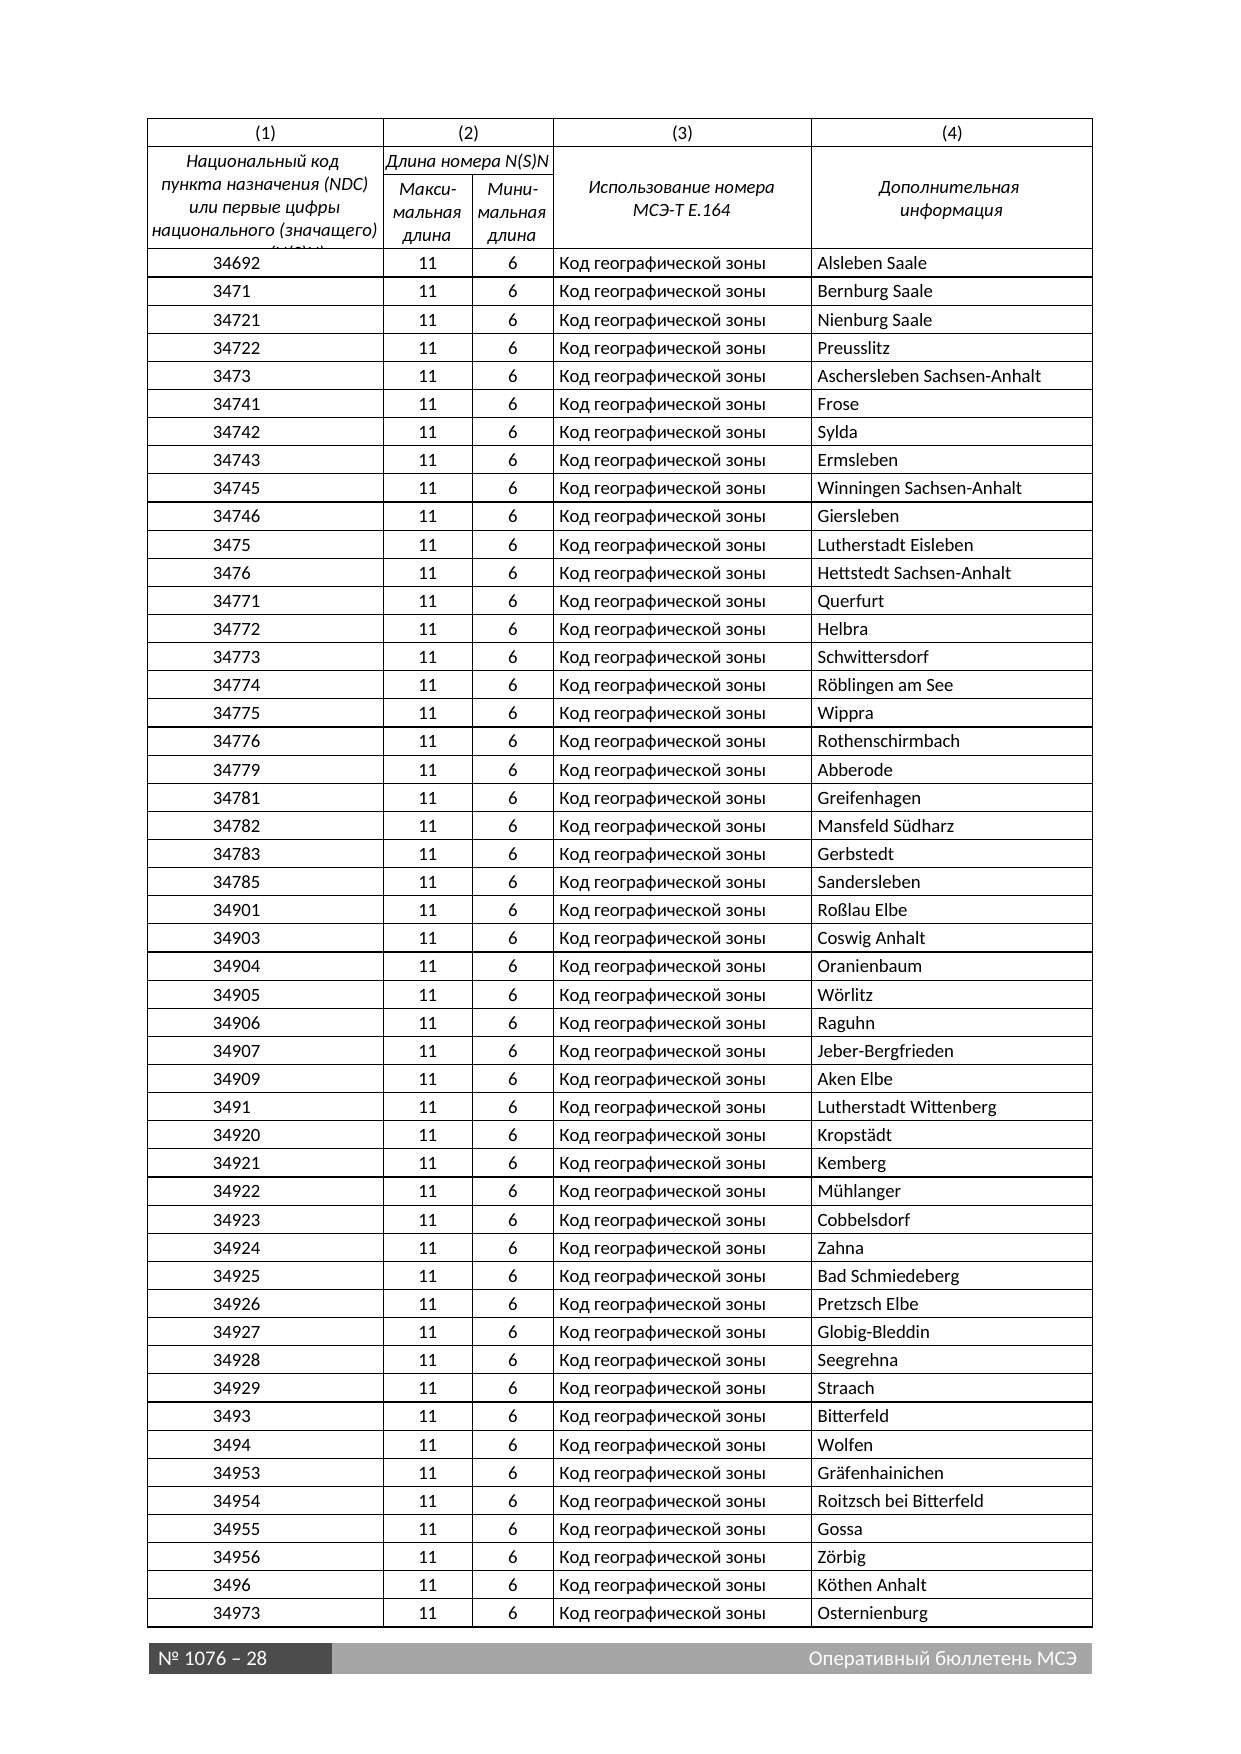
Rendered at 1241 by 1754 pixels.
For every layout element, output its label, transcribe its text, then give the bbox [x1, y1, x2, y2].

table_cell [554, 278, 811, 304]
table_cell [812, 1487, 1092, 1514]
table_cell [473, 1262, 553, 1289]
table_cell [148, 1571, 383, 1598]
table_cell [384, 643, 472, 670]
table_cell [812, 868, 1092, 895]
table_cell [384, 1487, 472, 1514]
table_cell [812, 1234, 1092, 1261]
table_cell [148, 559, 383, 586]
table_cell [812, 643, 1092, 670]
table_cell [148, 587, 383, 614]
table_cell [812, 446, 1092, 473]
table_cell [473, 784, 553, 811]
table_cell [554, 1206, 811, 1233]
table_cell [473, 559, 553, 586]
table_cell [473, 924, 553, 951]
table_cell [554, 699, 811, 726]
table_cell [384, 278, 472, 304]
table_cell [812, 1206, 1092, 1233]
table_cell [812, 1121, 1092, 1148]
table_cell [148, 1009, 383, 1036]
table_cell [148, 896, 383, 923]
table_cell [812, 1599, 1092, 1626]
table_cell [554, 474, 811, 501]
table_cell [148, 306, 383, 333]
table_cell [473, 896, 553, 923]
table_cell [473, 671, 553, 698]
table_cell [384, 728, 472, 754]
table_cell Максимальная длина [384, 175, 472, 248]
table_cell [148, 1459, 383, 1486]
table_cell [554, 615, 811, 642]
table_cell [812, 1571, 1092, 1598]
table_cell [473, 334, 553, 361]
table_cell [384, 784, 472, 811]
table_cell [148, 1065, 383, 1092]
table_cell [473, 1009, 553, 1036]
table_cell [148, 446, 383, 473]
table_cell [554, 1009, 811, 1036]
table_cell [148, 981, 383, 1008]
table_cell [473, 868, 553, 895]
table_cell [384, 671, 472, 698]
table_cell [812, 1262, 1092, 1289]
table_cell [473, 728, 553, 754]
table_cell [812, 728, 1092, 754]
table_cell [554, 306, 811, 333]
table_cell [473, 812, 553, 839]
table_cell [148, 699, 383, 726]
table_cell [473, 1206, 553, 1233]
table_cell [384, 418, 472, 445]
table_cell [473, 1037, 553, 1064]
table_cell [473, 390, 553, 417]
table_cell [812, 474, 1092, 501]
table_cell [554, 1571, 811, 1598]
table_cell Минимальная длина [473, 175, 553, 248]
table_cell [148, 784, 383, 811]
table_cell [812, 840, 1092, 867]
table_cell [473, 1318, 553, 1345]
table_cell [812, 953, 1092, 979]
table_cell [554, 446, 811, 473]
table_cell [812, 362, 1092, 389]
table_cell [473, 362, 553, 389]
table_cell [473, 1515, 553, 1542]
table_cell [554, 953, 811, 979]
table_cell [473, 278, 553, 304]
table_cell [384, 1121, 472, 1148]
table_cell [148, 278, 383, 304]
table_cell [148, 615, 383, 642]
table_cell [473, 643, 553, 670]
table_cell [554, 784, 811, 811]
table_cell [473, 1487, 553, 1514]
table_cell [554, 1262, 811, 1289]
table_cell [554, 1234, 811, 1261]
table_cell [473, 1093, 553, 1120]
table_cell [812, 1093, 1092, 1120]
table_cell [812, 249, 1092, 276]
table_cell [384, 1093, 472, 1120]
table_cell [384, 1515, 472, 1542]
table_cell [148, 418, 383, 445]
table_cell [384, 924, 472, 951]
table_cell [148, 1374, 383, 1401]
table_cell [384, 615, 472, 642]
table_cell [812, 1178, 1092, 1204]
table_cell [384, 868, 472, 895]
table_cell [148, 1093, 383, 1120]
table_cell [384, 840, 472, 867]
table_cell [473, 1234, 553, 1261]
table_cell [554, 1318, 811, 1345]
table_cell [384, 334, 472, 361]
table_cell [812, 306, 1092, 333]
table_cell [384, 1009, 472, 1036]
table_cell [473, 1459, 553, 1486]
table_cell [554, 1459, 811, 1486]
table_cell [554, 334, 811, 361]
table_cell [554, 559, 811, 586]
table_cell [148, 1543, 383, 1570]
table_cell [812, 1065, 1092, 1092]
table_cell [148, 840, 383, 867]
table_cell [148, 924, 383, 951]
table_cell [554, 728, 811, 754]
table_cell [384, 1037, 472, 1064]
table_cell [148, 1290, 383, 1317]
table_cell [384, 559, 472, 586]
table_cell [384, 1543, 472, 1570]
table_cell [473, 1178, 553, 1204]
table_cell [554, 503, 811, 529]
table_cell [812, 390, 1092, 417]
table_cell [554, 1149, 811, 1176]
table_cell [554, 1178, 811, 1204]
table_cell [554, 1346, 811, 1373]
table_header (2) [384, 119, 553, 146]
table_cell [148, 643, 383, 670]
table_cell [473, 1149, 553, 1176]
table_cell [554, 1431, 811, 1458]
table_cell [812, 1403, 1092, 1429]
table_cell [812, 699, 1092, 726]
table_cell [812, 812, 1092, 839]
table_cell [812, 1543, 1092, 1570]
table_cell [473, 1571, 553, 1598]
table_cell Длина номера N(S)N [384, 147, 553, 174]
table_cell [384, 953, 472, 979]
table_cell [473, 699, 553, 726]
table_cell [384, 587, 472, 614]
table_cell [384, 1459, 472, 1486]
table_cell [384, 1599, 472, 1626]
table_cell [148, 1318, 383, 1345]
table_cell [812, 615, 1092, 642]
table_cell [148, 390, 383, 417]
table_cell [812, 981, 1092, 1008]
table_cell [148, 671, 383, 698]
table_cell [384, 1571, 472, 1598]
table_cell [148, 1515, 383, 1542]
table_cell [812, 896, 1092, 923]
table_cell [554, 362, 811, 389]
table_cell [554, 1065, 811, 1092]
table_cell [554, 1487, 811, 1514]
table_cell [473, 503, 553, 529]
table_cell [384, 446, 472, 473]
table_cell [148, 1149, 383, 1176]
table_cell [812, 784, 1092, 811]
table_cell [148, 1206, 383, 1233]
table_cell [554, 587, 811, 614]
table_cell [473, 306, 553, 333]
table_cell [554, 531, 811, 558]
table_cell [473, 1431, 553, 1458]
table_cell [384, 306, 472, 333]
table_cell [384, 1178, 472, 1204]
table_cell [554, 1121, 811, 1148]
table_header (4) [812, 119, 1092, 146]
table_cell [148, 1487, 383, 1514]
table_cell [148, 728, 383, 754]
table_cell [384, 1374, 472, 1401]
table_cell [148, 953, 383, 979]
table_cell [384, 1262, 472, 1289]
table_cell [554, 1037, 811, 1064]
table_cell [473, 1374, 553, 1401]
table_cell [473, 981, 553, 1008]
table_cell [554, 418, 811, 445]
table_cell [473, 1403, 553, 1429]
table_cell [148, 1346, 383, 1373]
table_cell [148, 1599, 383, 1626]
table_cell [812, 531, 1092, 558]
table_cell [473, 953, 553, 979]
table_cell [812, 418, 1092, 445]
table_cell Использование номера МСЭ-Т E.164 [554, 147, 811, 248]
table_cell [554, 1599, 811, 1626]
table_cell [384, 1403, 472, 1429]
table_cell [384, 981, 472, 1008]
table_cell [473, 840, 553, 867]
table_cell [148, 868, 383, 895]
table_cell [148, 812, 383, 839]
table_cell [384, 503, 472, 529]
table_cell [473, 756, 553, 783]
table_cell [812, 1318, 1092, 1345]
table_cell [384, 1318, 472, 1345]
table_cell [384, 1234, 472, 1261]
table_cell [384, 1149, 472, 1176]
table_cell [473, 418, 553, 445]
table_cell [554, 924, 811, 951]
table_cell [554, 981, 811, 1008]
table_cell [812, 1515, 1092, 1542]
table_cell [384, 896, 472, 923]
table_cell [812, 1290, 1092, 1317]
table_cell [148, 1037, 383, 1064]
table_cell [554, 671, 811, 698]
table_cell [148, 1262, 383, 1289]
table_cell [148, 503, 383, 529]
table_cell Дополнительная информация [812, 147, 1092, 248]
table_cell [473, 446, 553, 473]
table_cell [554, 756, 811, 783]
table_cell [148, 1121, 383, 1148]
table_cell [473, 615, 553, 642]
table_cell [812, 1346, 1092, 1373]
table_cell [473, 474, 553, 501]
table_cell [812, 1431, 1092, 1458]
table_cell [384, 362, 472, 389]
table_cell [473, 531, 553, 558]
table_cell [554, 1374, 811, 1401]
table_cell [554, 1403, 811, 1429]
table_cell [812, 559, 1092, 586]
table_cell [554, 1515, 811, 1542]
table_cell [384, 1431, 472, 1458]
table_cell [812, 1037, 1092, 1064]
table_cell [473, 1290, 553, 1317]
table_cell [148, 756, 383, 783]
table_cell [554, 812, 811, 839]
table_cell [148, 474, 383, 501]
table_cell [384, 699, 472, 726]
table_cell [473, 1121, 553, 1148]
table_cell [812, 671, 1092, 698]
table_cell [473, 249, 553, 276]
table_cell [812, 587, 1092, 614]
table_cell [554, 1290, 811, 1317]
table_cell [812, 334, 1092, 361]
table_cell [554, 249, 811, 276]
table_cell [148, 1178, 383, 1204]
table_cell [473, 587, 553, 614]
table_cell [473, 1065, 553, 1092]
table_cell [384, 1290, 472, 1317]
table_cell Национальный код пункта назначения (NDC) или первые цифры национального (значащего) номера (N(S)N) [148, 147, 383, 248]
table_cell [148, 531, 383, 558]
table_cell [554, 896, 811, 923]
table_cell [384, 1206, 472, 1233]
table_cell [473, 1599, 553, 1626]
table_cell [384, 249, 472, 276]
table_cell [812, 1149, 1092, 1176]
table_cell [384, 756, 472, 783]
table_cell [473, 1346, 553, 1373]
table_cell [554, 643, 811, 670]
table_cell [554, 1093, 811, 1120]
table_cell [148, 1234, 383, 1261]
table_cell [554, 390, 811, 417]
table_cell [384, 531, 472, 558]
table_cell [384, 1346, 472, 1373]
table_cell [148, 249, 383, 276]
table_header (1) [148, 119, 383, 146]
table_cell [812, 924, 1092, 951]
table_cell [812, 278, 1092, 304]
table_header (3) [554, 119, 811, 146]
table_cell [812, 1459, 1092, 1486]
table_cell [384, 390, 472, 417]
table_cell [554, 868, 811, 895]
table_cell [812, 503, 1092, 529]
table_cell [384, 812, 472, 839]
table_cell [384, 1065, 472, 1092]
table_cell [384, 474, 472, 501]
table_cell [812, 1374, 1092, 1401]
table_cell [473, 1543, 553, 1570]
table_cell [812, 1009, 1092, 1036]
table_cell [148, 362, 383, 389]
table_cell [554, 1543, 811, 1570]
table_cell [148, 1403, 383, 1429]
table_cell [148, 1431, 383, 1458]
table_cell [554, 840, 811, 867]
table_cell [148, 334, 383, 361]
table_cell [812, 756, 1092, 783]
